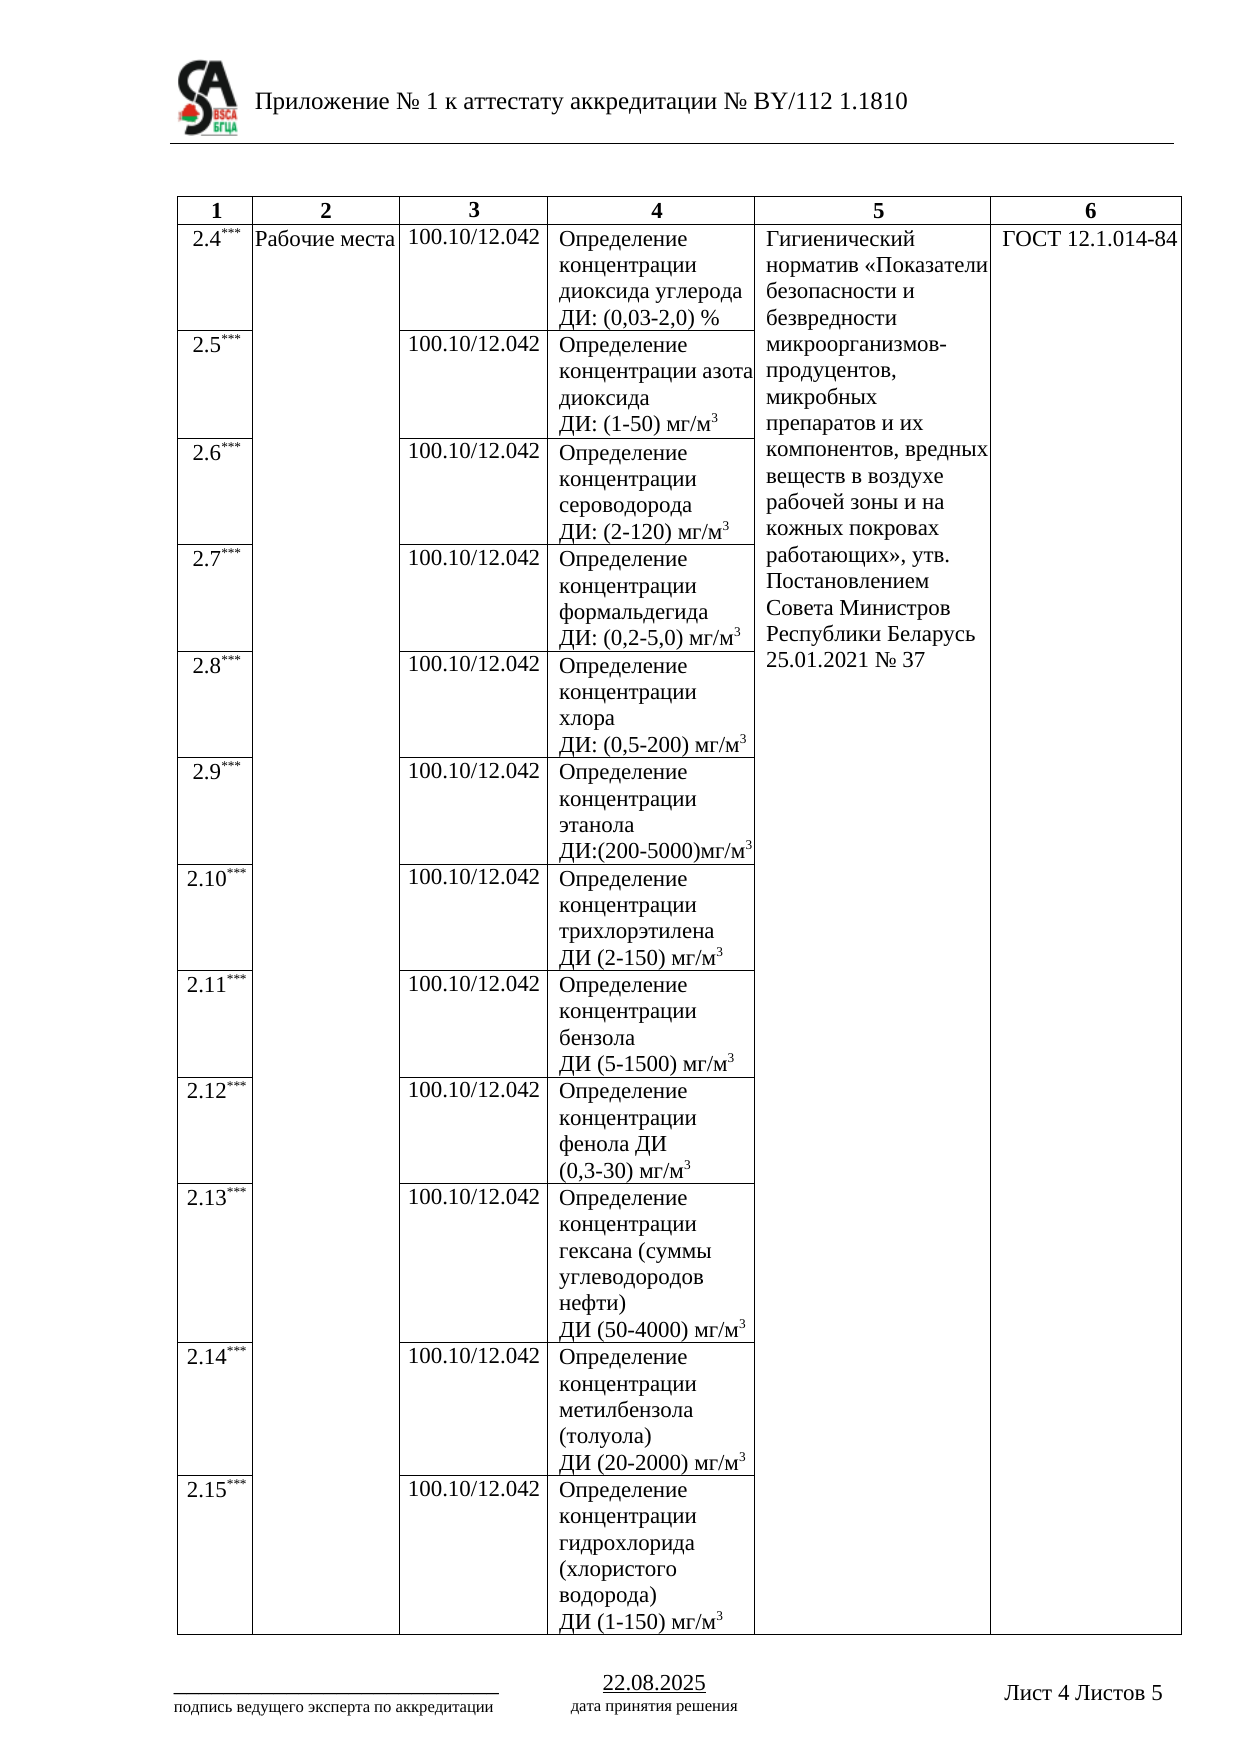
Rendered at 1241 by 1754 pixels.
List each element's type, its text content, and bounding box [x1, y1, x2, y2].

table_cell 2.12*** [178, 1078, 252, 1183]
table_cell 2.4*** [178, 225, 252, 330]
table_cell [755, 225, 990, 1634]
table_header 3 [400, 197, 547, 223]
table_cell 100.10/12.042 [400, 331, 547, 438]
table_cell 2.9*** [178, 758, 252, 864]
table_cell 100.10/12.042 [400, 439, 547, 544]
table_cell Определение концентрации диоксида углерода ДИ: (0,03-2,0) % [548, 225, 754, 330]
table_cell 100.10/12.042 [400, 971, 547, 1077]
table_cell Определение концентрации метилбензола (толуола) ДИ (20-2000) мг/м3 [548, 1343, 754, 1475]
table_cell 2.6*** [178, 439, 252, 544]
table_cell 2.7*** [178, 545, 252, 651]
table_cell Определение концентрации бензола ДИ (5-1500) мг/м3 [548, 971, 754, 1077]
table_header 6 [991, 197, 1181, 223]
table_cell 2.15*** [178, 1476, 252, 1634]
table_cell 2.13*** [178, 1184, 252, 1342]
table_cell Определение концентрации трихлорэтилена ДИ (2-150) мг/м3 [548, 865, 754, 970]
table_cell Определение концентрации сероводорода ДИ: (2-120) мг/м3 [548, 439, 754, 544]
table_cell 100.10/12.042 [400, 1078, 547, 1183]
table_cell ГОСТ 12.1.014-84 [991, 225, 1181, 1634]
table_cell 2.8*** [178, 652, 252, 757]
table_cell 2.10*** [178, 865, 252, 970]
table_cell 100.10/12.042 [400, 758, 547, 864]
table_cell 100.10/12.042 [400, 1476, 547, 1634]
table_cell Определение концентрации гексана (суммы углеводородов нефти) ДИ (50-4000) мг/м3 [548, 1184, 754, 1342]
table_cell Определение концентрации формальдегида ДИ: (0,2-5,0) мг/м3 [548, 545, 754, 651]
table_cell 100.10/12.042 [400, 1184, 547, 1342]
table_cell 2.5*** [178, 331, 252, 438]
table_cell Определение концентрации фенола ДИ (0,3-30) мг/м3 [548, 1078, 754, 1183]
table_cell 2.14*** [178, 1343, 252, 1475]
table_cell 100.10/12.042 [400, 545, 547, 651]
table_cell Определение концентрации этанола ДИ:(200-5000)мг/м3 [548, 758, 754, 864]
table_cell 100.10/12.042 [400, 1343, 547, 1475]
table_cell 100.10/12.042 [400, 225, 547, 330]
picture [177, 59, 239, 136]
table_header 1 [178, 197, 252, 223]
table_cell 2.11*** [178, 971, 252, 1077]
table_header 5 [755, 197, 990, 223]
table_cell Определение концентрации азота диоксида ДИ: (1-50) мг/м3 [548, 331, 754, 438]
table_cell 100.10/12.042 [400, 865, 547, 970]
table_header 4 [548, 197, 754, 223]
table_header 2 [253, 197, 399, 223]
table_cell Определение концентрации хлора ДИ: (0,5-200) мг/м3 [548, 652, 754, 757]
table_cell 100.10/12.042 [400, 652, 547, 757]
table_cell Определение концентрации гидрохлорида (хлористого водорода) ДИ (1-150) мг/м3 [548, 1476, 754, 1634]
table_cell Рабочие места [253, 225, 399, 1634]
